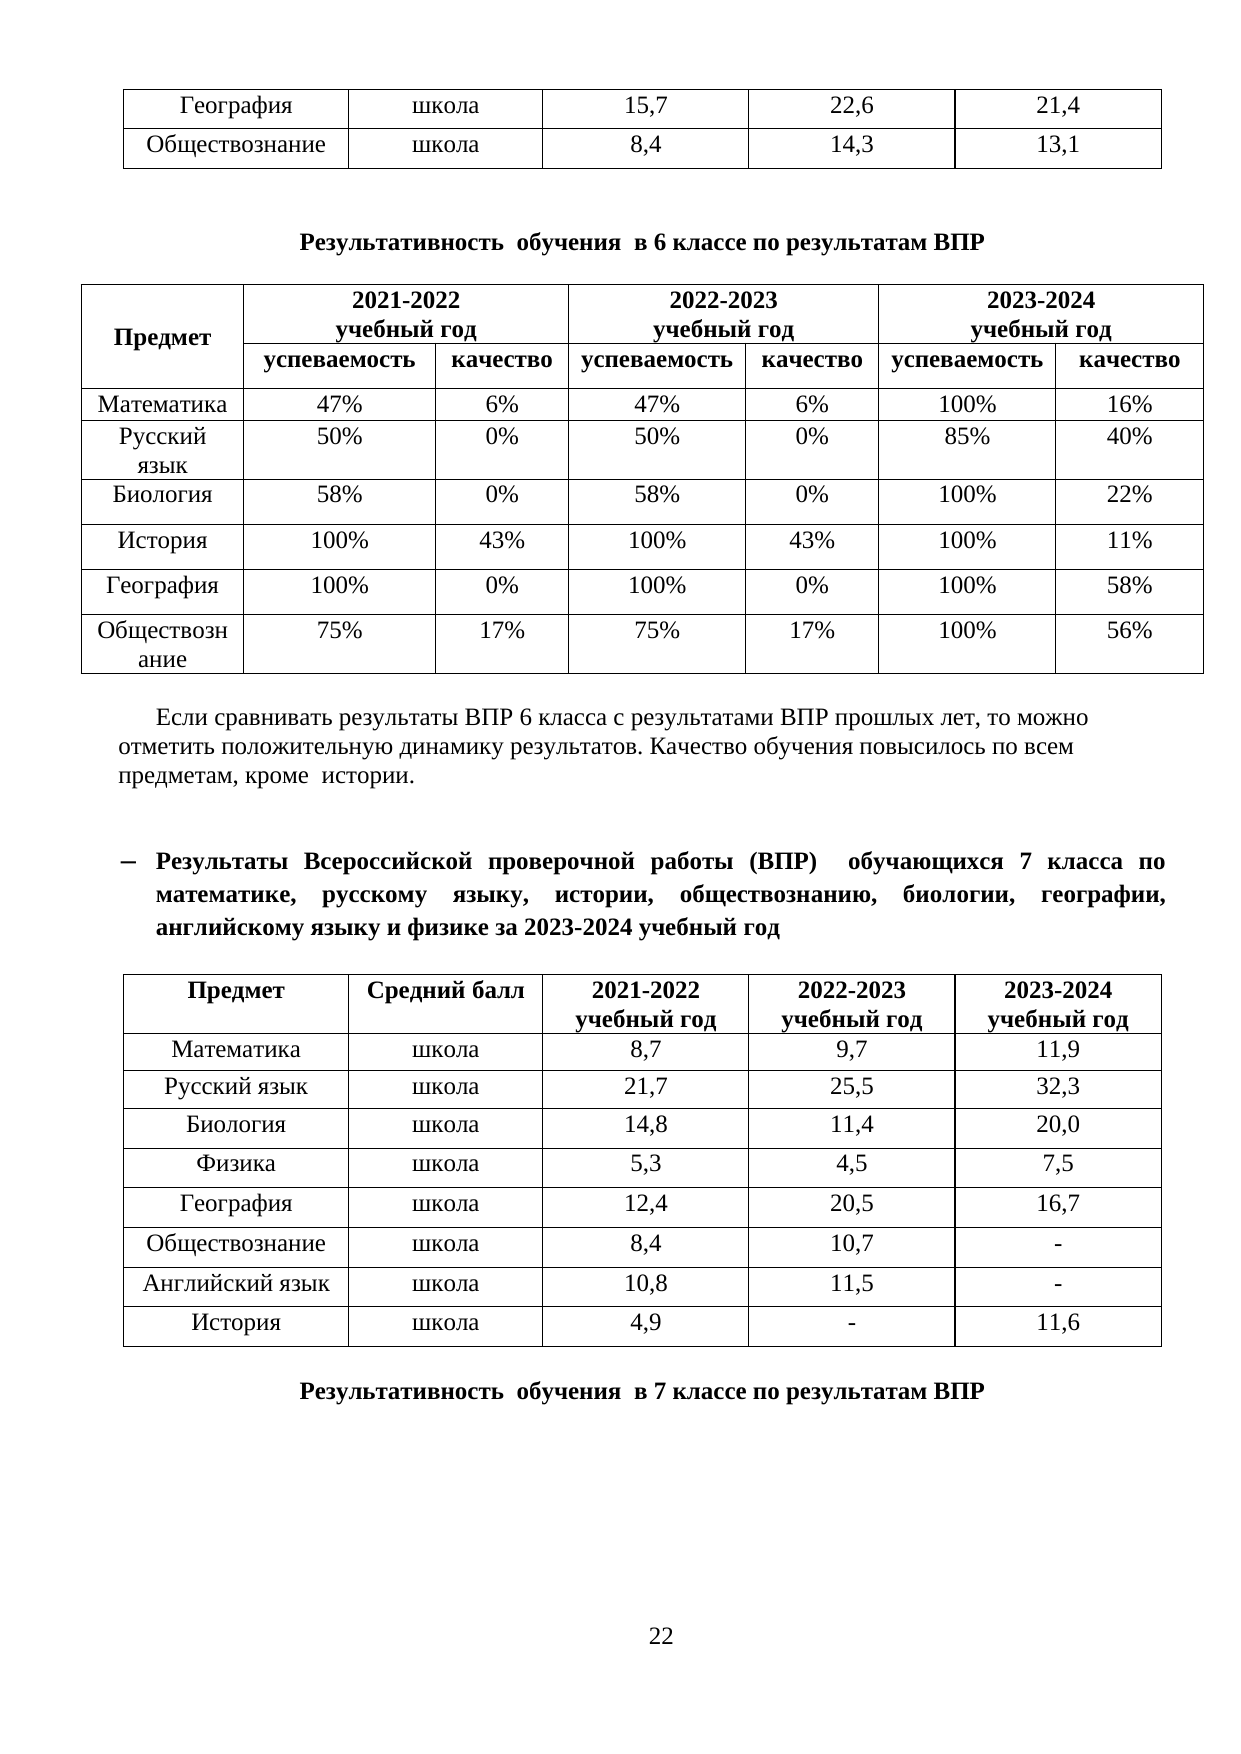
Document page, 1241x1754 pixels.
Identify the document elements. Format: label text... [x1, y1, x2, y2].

table_cell 22,6 [749, 90, 954, 128]
table_cell 9,7 [749, 1034, 954, 1070]
table_cell школа [349, 1307, 542, 1346]
table_cell 100% [879, 525, 1055, 569]
table_cell школа [349, 1228, 542, 1267]
table_cell 47% [244, 389, 435, 420]
table_cell качество [1056, 344, 1203, 388]
table_cell 21,7 [543, 1071, 748, 1108]
table_cell 10,7 [749, 1228, 954, 1267]
table_header 2021-2022 учебный год [244, 285, 568, 343]
table_cell 50% [244, 421, 435, 478]
table_cell 47% [569, 389, 745, 420]
table_cell 43% [746, 525, 878, 569]
table_cell 8,7 [543, 1034, 748, 1070]
table_cell 15,7 [543, 90, 748, 128]
table_cell 58% [1056, 570, 1203, 614]
table_cell школа [349, 1034, 542, 1070]
table_cell 56% [1056, 615, 1203, 673]
table_cell Биология [124, 1109, 348, 1147]
table_cell 8,4 [543, 1228, 748, 1267]
table_cell География [82, 570, 243, 614]
table_cell качество [746, 344, 878, 388]
table_cell 6% [746, 389, 878, 420]
table_cell 17% [746, 615, 878, 673]
table_cell 43% [436, 525, 568, 569]
table_cell Обществознание [124, 129, 348, 168]
table_cell 25,5 [749, 1071, 954, 1108]
table_cell 100% [879, 389, 1055, 420]
table_cell 20,0 [956, 1109, 1161, 1147]
table_cell 4,9 [543, 1307, 748, 1346]
table_cell 11% [1056, 525, 1203, 569]
table_cell 14,8 [543, 1109, 748, 1147]
table_cell школа [349, 90, 542, 128]
table_cell Английский язык [124, 1268, 348, 1306]
table_cell 11,6 [956, 1307, 1161, 1346]
table_cell 0% [746, 570, 878, 614]
table_cell качество [436, 344, 568, 388]
table_header Предмет [82, 285, 243, 388]
table_cell школа [349, 1268, 542, 1306]
table_cell 20,5 [749, 1188, 954, 1227]
table_cell - [749, 1307, 954, 1346]
table_header 2021-2022 учебный год [543, 975, 748, 1033]
table_cell 4,5 [749, 1149, 954, 1187]
table_cell 100% [569, 525, 745, 569]
table_cell школа [349, 1071, 542, 1108]
table_cell 12,4 [543, 1188, 748, 1227]
table_header Средний балл [349, 975, 542, 1033]
table_cell успеваемость [879, 344, 1055, 388]
table_cell Физика [124, 1149, 348, 1187]
table_cell 100% [879, 480, 1055, 524]
text Результативность обучения в 6 классе по результатам ВПР [118, 227, 1166, 255]
table_cell 0% [746, 421, 878, 478]
table_cell 100% [244, 570, 435, 614]
text Результативность обучения в 7 классе по результатам ВПР [118, 1376, 1166, 1404]
table_cell 11,5 [749, 1268, 954, 1306]
table_cell 16,7 [956, 1188, 1161, 1227]
table_cell школа [349, 1188, 542, 1227]
table_cell Биология [82, 480, 243, 524]
table_cell успеваемость [244, 344, 435, 388]
table_cell успеваемость [569, 344, 745, 388]
table_cell Русский язык [82, 421, 243, 478]
table_cell 22% [1056, 480, 1203, 524]
table_header 2022-2023 учебный год [569, 285, 878, 343]
table_cell 21,4 [956, 90, 1161, 128]
table_cell школа [349, 1109, 542, 1147]
table_cell 40% [1056, 421, 1203, 478]
table_cell школа [349, 129, 542, 168]
table_cell - [956, 1268, 1161, 1306]
list Результаты Всероссийской проверочной работы (ВПР) обучающихся 7 класса по математике, русскому языку, истории, обществознанию, биологии, географии, английскому языку и физике за 2023-2024 учебный год [118, 846, 1166, 941]
table_cell История [82, 525, 243, 569]
table_cell 6% [436, 389, 568, 420]
table_cell История [124, 1307, 348, 1346]
table_cell 32,3 [956, 1071, 1161, 1108]
table_cell Русский язык [124, 1071, 348, 1108]
table_cell География [124, 1188, 348, 1227]
table_header 2023-2024 учебный год [956, 975, 1161, 1033]
table_cell 50% [569, 421, 745, 478]
table_cell 0% [436, 421, 568, 478]
table_cell 8,4 [543, 129, 748, 168]
table_cell 75% [569, 615, 745, 673]
table_cell 100% [569, 570, 745, 614]
table_header 2023-2024 учебный год [879, 285, 1203, 343]
table_cell Математика [82, 389, 243, 420]
table_cell 17% [436, 615, 568, 673]
table_cell 100% [879, 615, 1055, 673]
table_cell школа [349, 1149, 542, 1187]
table_cell 10,8 [543, 1268, 748, 1306]
table_cell 58% [569, 480, 745, 524]
table_cell 85% [879, 421, 1055, 478]
table_header Предмет [124, 975, 348, 1033]
table_cell 100% [244, 525, 435, 569]
table_cell 0% [436, 570, 568, 614]
table_cell 11,4 [749, 1109, 954, 1147]
table_cell 100% [879, 570, 1055, 614]
table_cell Обществознание [82, 615, 243, 673]
table_cell География [124, 90, 348, 128]
table_cell Математика [124, 1034, 348, 1070]
text Если сравнивать результаты ВПР 6 класса с результатами ВПР прошлых лет, то можно отметить положительную динамику результатов. Качество обучения повысилось по всем предметам, кроме истории. [118, 702, 1166, 789]
table_cell 0% [436, 480, 568, 524]
table_cell 7,5 [956, 1149, 1161, 1187]
table_cell Обществознание [124, 1228, 348, 1267]
table_header 2022-2023 учебный год [749, 975, 954, 1033]
table_cell 16% [1056, 389, 1203, 420]
table_cell 5,3 [543, 1149, 748, 1187]
table_cell 11,9 [956, 1034, 1161, 1070]
table_cell 13,1 [956, 129, 1161, 168]
table_cell 0% [746, 480, 878, 524]
table_cell 14,3 [749, 129, 954, 168]
table_cell - [956, 1228, 1161, 1267]
table_cell 58% [244, 480, 435, 524]
table_cell 75% [244, 615, 435, 673]
